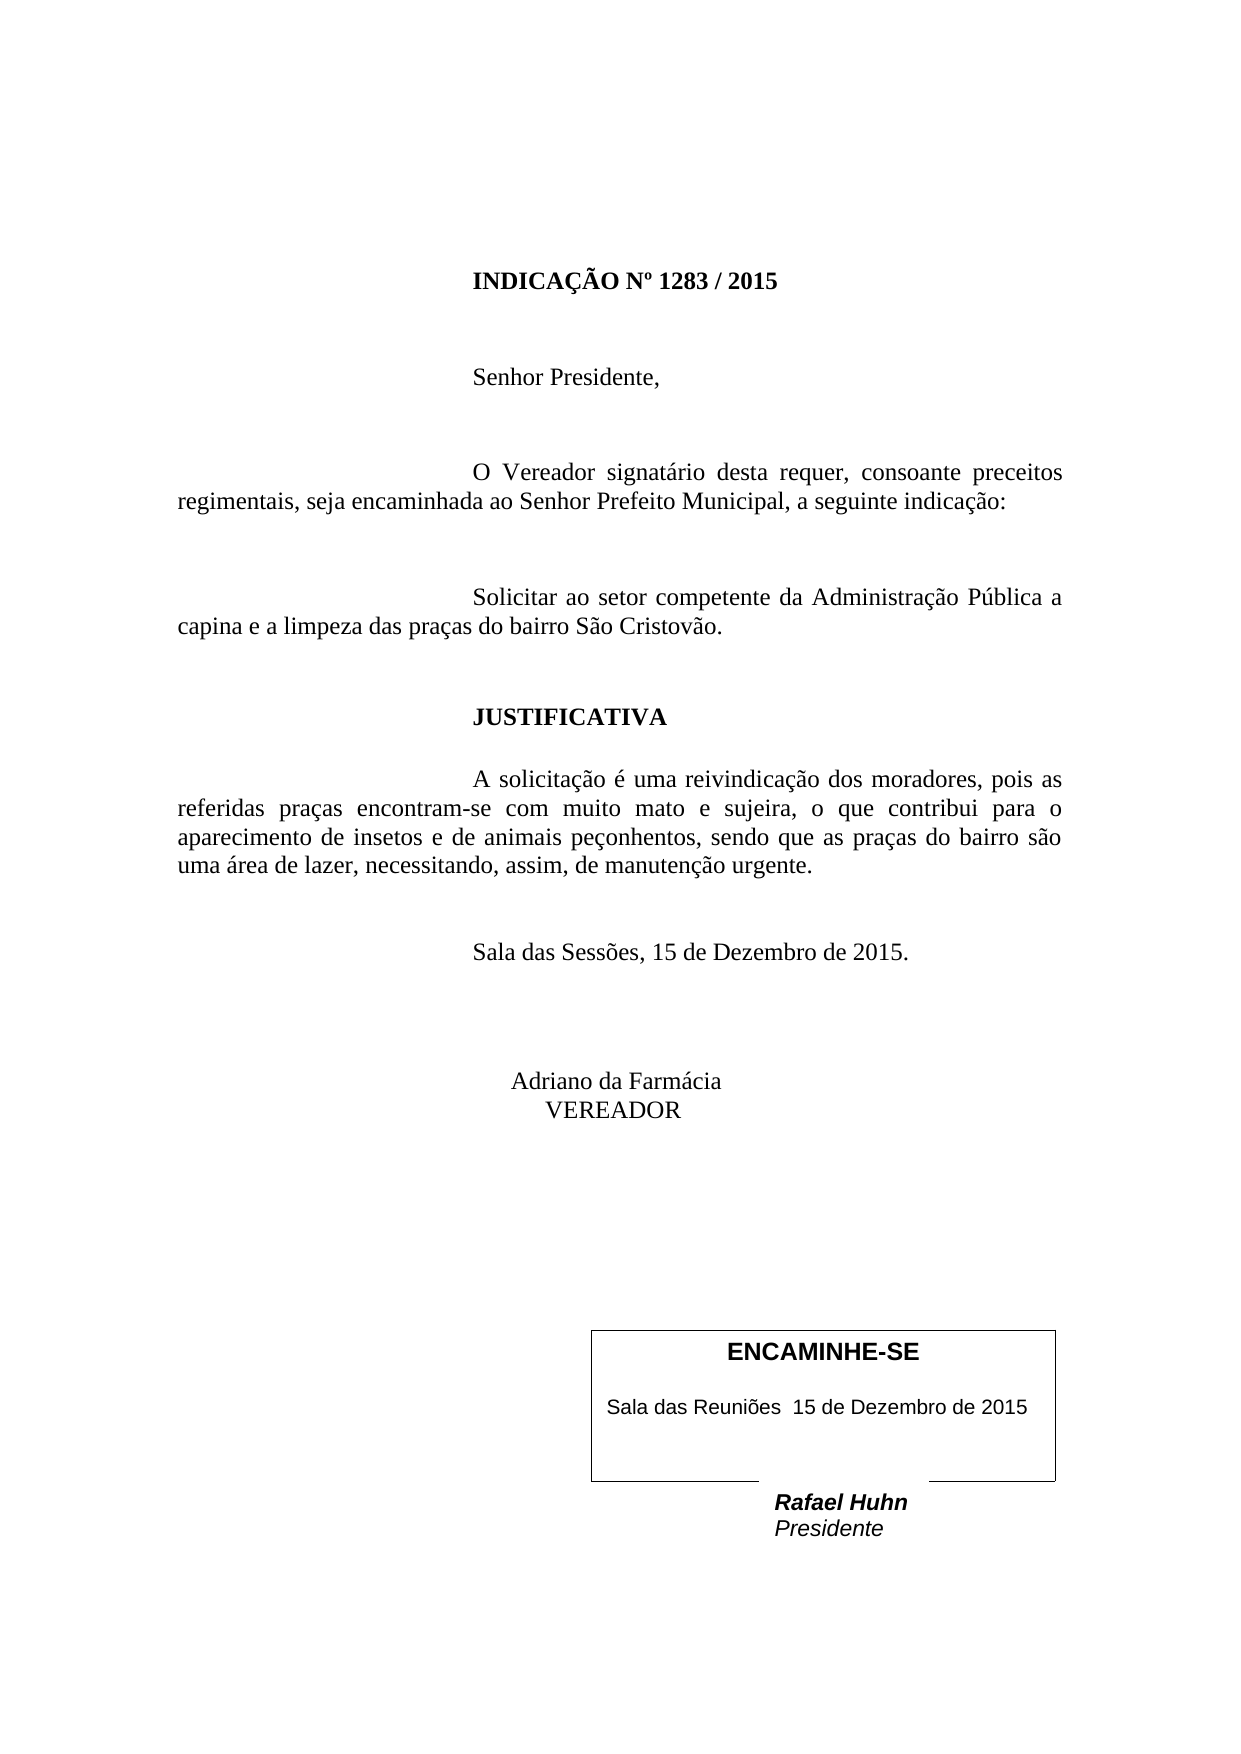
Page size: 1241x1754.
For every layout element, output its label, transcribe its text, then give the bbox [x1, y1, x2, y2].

text A solicitação é uma reivindicação dos moradores, pois as referidas praças encontram-se com muito mato e sujeira, o que contribui para o aparecimento de insetos e de animais peçonhentos, sendo que as praças do bairro são uma área de lazer, necessitando, assim, de manutenção urgente. [177, 764, 1063, 879]
text INDICAÇÃO Nº 1283 / 2015 [472, 266, 1063, 294]
text O Vereador signatário desta requer, consoante preceitos regimentais, seja encaminhada ao Senhor Prefeito Municipal, a seguinte indicação: [177, 457, 1063, 515]
text Sala das Sessões, 15 de Dezembro de 2015. [472, 937, 1063, 965]
table_cell VEREADOR [170, 1095, 1056, 1124]
text Solicitar ao setor competente da Administração Pública a capina e a limpeza das praças do bairro São Cristovão. [177, 582, 1063, 639]
table_header Adriano da Farmácia [170, 1066, 1056, 1095]
text JUSTIFICATIVA [177, 702, 1004, 731]
text Senhor Presidente, [472, 362, 1063, 390]
